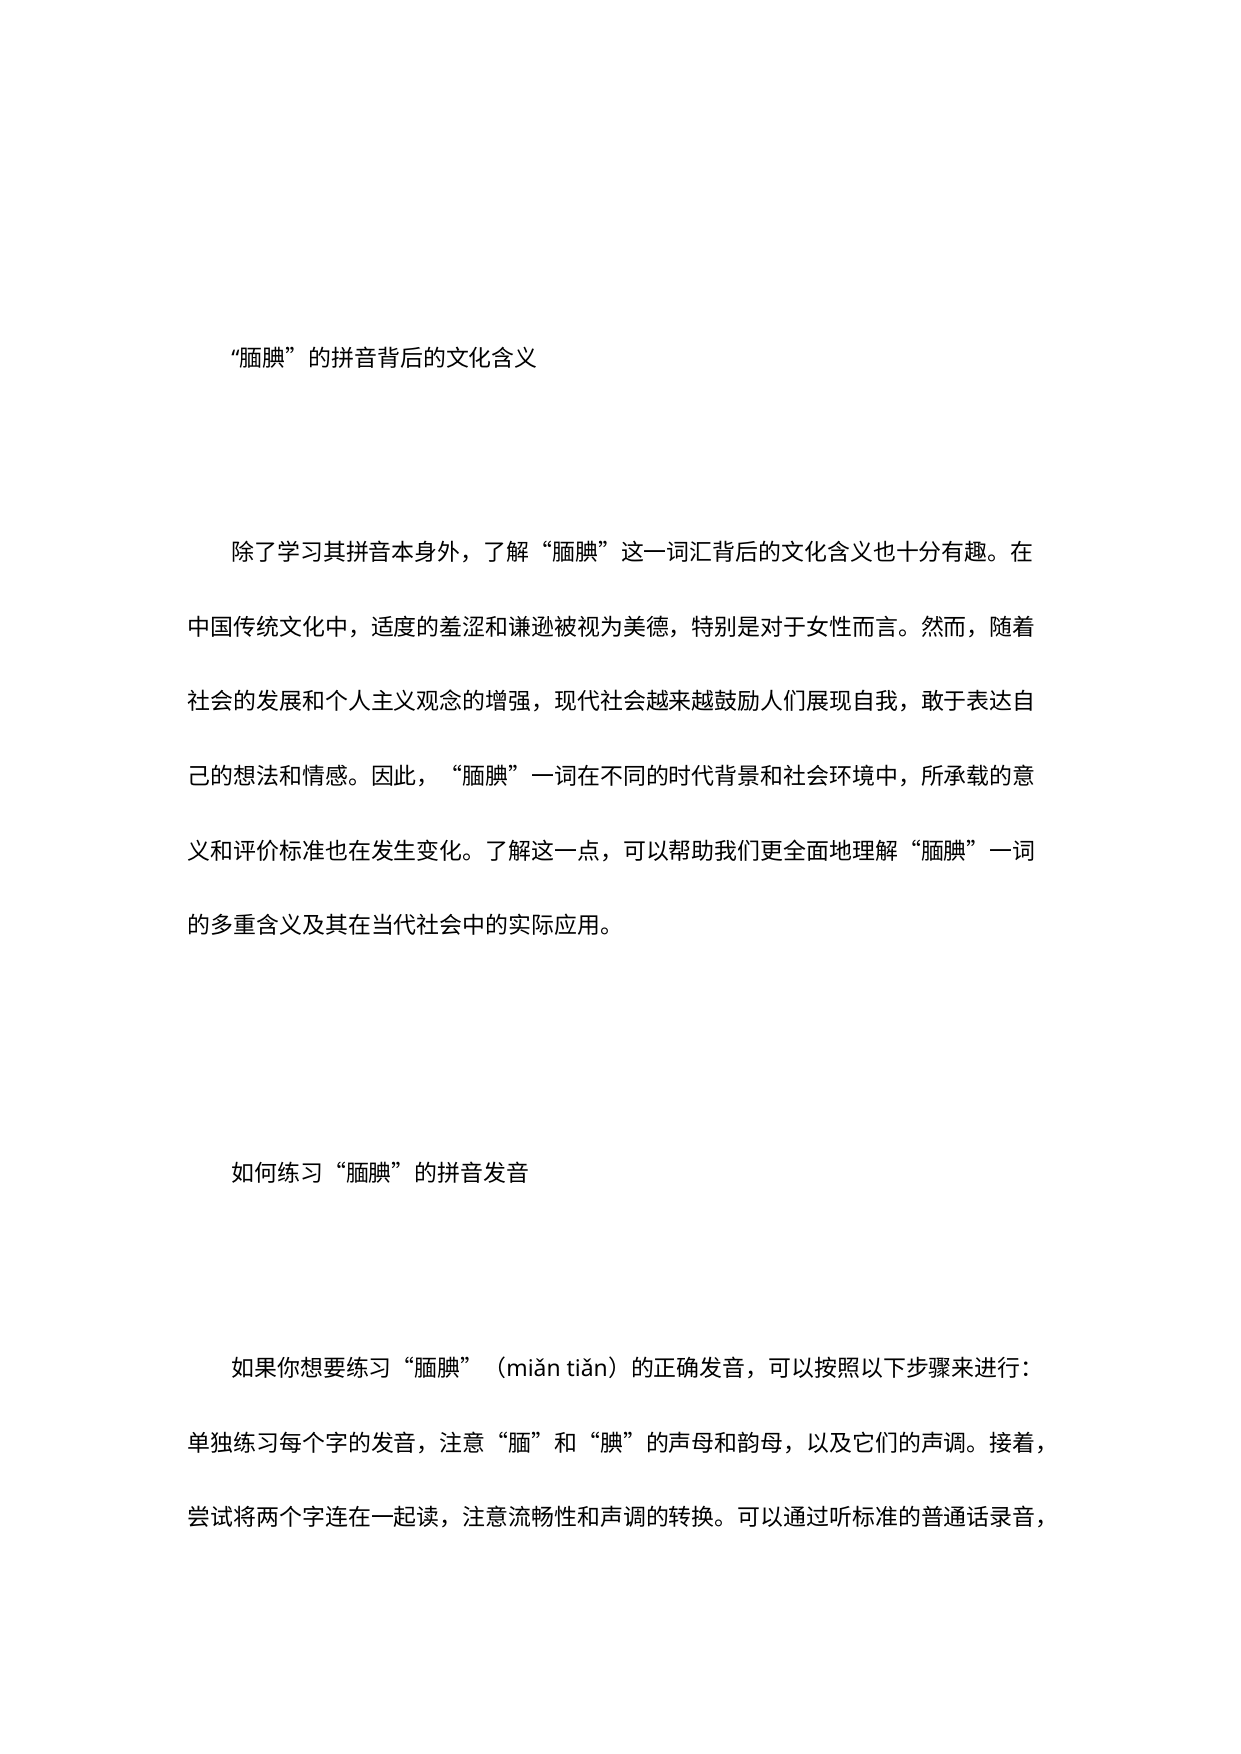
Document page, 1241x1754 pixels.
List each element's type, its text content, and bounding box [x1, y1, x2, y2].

text “腼腆”的拼音背后的文化含义 [187, 323, 1053, 388]
text 除了学习其拼音本身外，了解“腼腆”这一词汇背后的文化含义也十分有趣。在中国传统文化中，适度的羞涩和谦逊被视为美德，特别是对于女性而言。然而，随着社会的发展和个人主义观念的增强，现代社会越来越鼓励人们展现自我，敢于表达自己的想法和情感。因此，“腼腆”一词在不同的时代背景和社会环境中，所承载的意义和评价标准也在发生变化。了解这一点，可以帮助我们更全面地理解“腼腆”一词的多重含义及其在当代社会中的实际应用。 [187, 518, 1053, 956]
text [187, 1334, 1053, 1548]
text 如何练习“腼腆”的拼音发音 [187, 1139, 1053, 1204]
